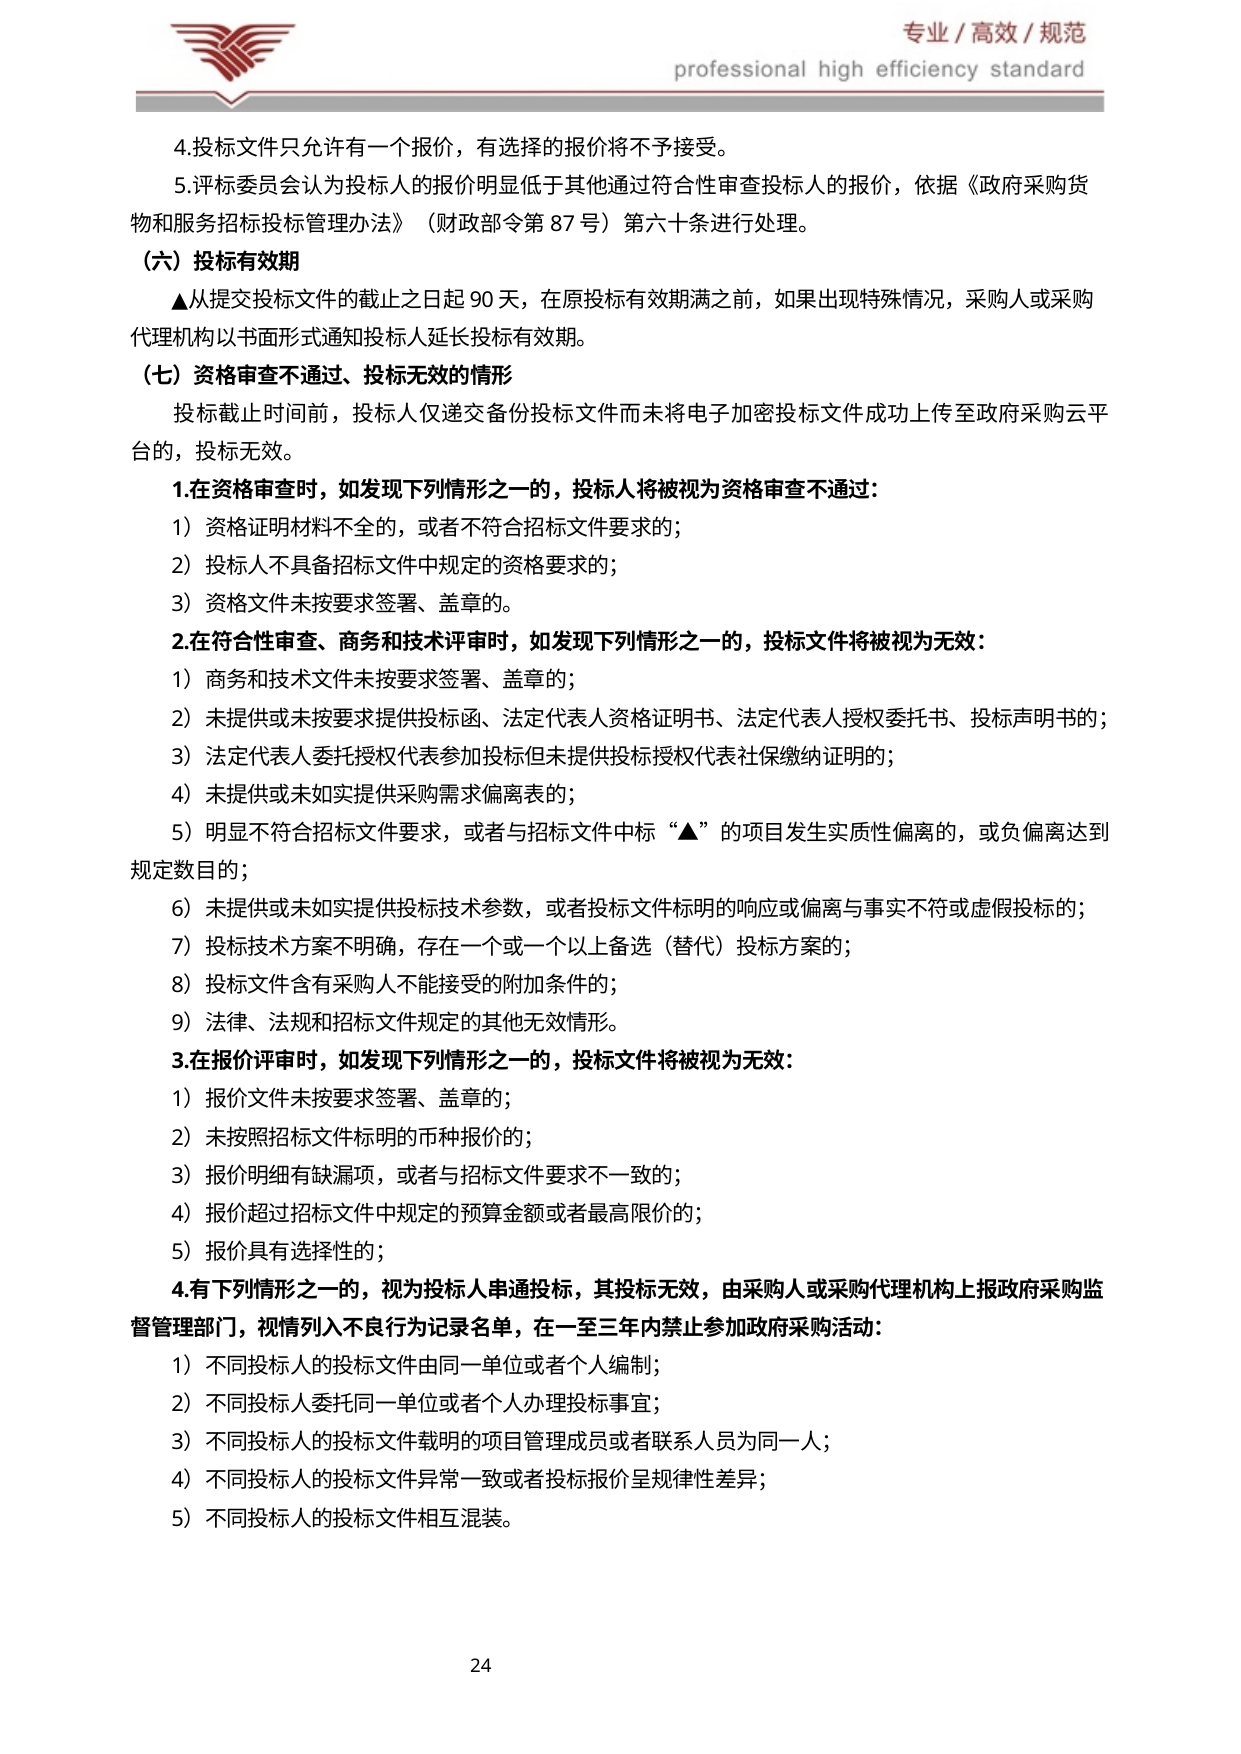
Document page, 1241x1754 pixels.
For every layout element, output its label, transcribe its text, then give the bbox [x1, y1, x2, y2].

text 1.在资格审查时，如发现下列情形之一的，投标人将被视为资格审查不通过： [130, 472, 1110, 503]
text 7）投标技术方案不明确，存在一个或一个以上备选（替代）投标方案的； [130, 929, 1110, 961]
text 1）商务和技术文件未按要求签署、盖章的； [130, 662, 1110, 694]
text 4.有下列情形之一的，视为投标人串通投标，其投标无效，由采购人或采购代理机构上报政府采购监督管理部门，视情列入不良行为记录名单，在一至三年内禁止参加政府采购活动： [130, 1272, 1110, 1342]
text 4.投标文件只允许有一个报价，有选择的报价将不予接受。 [130, 130, 1110, 162]
text ▲从提交投标文件的截止之日起90天，在原投标有效期满之前，如果出现特殊情况，采购人或采购代理机构以书面形式通知投标人延长投标有效期。 [130, 282, 1110, 352]
text 3）不同投标人的投标文件载明的项目管理成员或者联系人员为同一人； [130, 1424, 1110, 1456]
text 2）未按照招标文件标明的币种报价的； [130, 1119, 1110, 1151]
text 1）不同投标人的投标文件由同一单位或者个人编制； [130, 1348, 1110, 1380]
text 3）资格文件未按要求签署、盖章的。 [130, 586, 1110, 618]
text 3）报价明细有缺漏项，或者与招标文件要求不一致的； [130, 1158, 1110, 1189]
text 9）法律、法规和招标文件规定的其他无效情形。 [130, 1005, 1110, 1037]
text 2）不同投标人委托同一单位或者个人办理投标事宜； [130, 1386, 1110, 1418]
text 5）报价具有选择性的； [130, 1234, 1110, 1266]
text 1）资格证明材料不全的，或者不符合招标文件要求的； [130, 510, 1110, 542]
text 1）报价文件未按要求签署、盖章的； [130, 1081, 1110, 1113]
text 6）未提供或未如实提供投标技术参数，或者投标文件标明的响应或偏离与事实不符或虚假投标的； [130, 891, 1110, 923]
text 2.在符合性审查、商务和技术评审时，如发现下列情形之一的，投标文件将被视为无效： [130, 624, 1110, 656]
text 3.在报价评审时，如发现下列情形之一的，投标文件将被视为无效： [130, 1043, 1110, 1075]
text （七）资格审查不通过、投标无效的情形 [130, 358, 1110, 390]
text 5）明显不符合招标文件要求，或者与招标文件中标“▲”的项目发生实质性偏离的，或负偏离达到规定数目的； [130, 815, 1110, 884]
text 投标截止时间前，投标人仅递交备份投标文件而未将电子加密投标文件成功上传至政府采购云平台的，投标无效。 [130, 396, 1110, 466]
text （六）投标有效期 [130, 244, 1110, 276]
text 4）不同投标人的投标文件异常一致或者投标报价呈规律性差异； [130, 1462, 1110, 1494]
text 5.评标委员会认为投标人的报价明显低于其他通过符合性审查投标人的报价，依据《政府采购货物和服务招标投标管理办法》（财政部令第87号）第六十条进行处理。 [130, 168, 1110, 238]
text 5）不同投标人的投标文件相互混装。 [130, 1501, 1110, 1532]
text 2）未提供或未按要求提供投标函、法定代表人资格证明书、法定代表人授权委托书、投标声明书的； [130, 701, 1110, 732]
text 2）投标人不具备招标文件中规定的资格要求的； [130, 548, 1110, 580]
text 4）报价超过招标文件中规定的预算金额或者最高限价的； [130, 1196, 1110, 1228]
text 8）投标文件含有采购人不能接受的附加条件的； [130, 967, 1110, 999]
text 3）法定代表人委托授权代表参加投标但未提供投标授权代表社保缴纳证明的； [130, 739, 1110, 770]
picture [135, 0, 1105, 112]
text 4）未提供或未如实提供采购需求偏离表的； [130, 777, 1110, 808]
